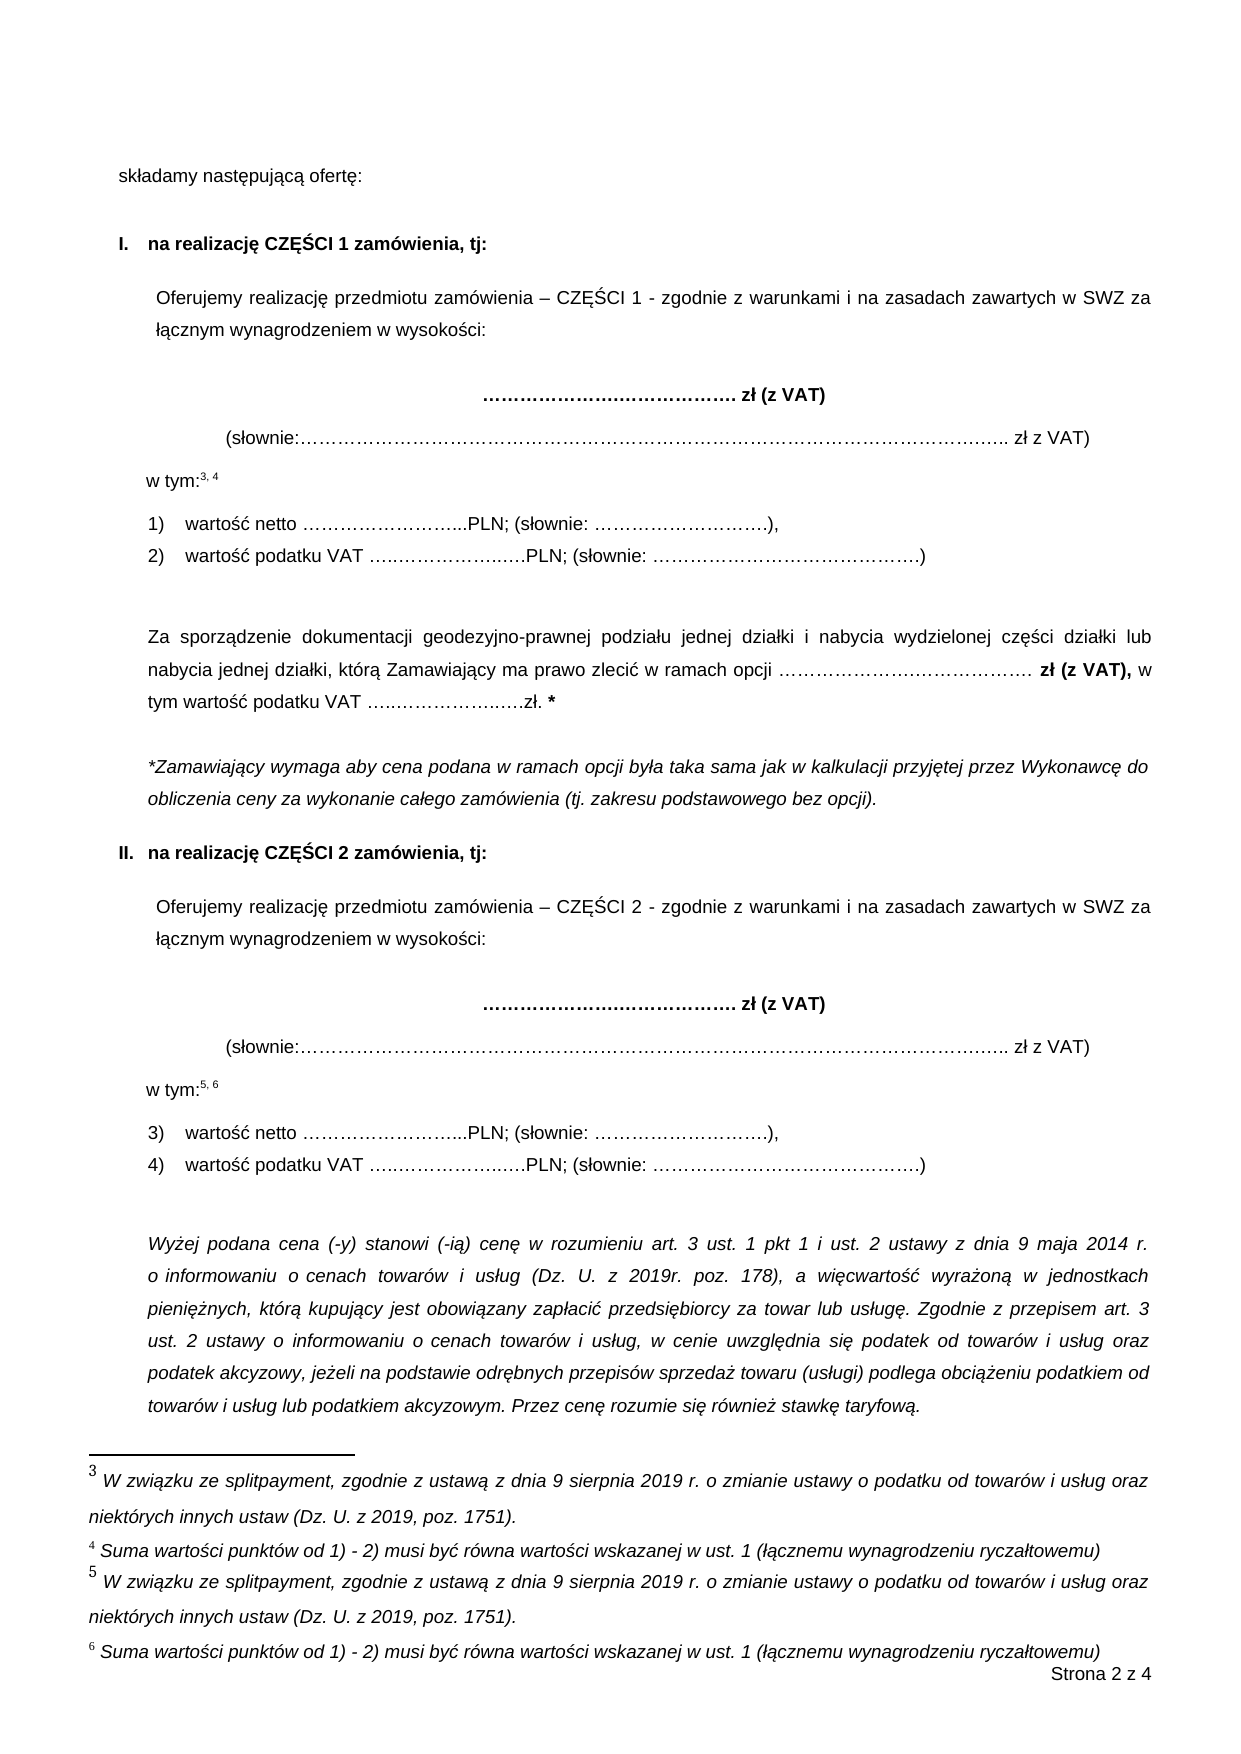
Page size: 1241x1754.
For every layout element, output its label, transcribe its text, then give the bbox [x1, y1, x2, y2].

text składamy następującą ofertę: [118, 164, 1152, 186]
list wartość netto ……………………...PLN; (słownie: ……………………….), [148, 1122, 1152, 1143]
list w tym:, [89, 1079, 1152, 1100]
list ………………….………………. zł (z VAT) [156, 992, 1152, 1014]
list Za sporządzenie dokumentacji geodezyjno-prawnej podziału jednej działki i nabycia wydzielonej części działki lub nabycia jednej działki, którą Zamawiający ma prawo zlecić w ramach opcji ………………….………………. zł (z VAT), w tym wartość podatku VAT …..……………..….zł. * [148, 626, 1152, 712]
list (słownie:……………………………………………………………………………………………….….. zł z VAT) [164, 427, 1152, 448]
list na realizację CZĘŚCI 2 zamówienia, tj: [118, 842, 1152, 863]
list na realizację CZĘŚCI 1 zamówienia, tj: [118, 233, 1152, 254]
list Wyżej podana cena (-y) stanowi (-ią) cenę w rozumieniu art. 3 ust. 1 pkt 1 i ust. 2 ustawy z dnia 9 maja 2014 r. o informowaniu o cenach towarów i usług (Dz. U. z 2019r. poz. 178), a więcwartość wyrażoną w jednostkach pieniężnych, którą kupujący jest obowiązany zapłacić przedsiębiorcy za towar lub usługę. Zgodnie z przepisem art. 3 ust. 2 ustawy o informowaniu o cenach towarów i usług, w cenie uwzględnia się podatek od towarów i usług oraz podatek akcyzowy, jeżeli na podstawie odrębnych przepisów sprzedaż towaru (usługi) podlega obciążeniu podatkiem od towarów i usług lub podatkiem akcyzowym. Przez cenę rozumie się również stawkę taryfową. [148, 1233, 1152, 1416]
list Oferujemy realizację przedmiotu zamówienia – CZĘŚCI 1 - zgodnie z warunkami i na zasadach zawartych w SWZ za łącznym wynagrodzeniem w wysokości: [156, 287, 1152, 340]
list wartość netto ……………………...PLN; (słownie: ……………………….), [148, 513, 1152, 534]
list ………………….………………. zł (z VAT) [156, 383, 1152, 405]
list wartość podatku VAT …..……………..….PLN; (słownie: …………………………………….) [148, 1154, 1152, 1176]
list *Zamawiający wymaga aby cena podana w ramach opcji była taka sama jak w kalkulacji przyjętej przez Wykonawcę do obliczenia ceny za wykonanie całego zamówienia (tj. zakresu podstawowego bez opcji). [148, 756, 1152, 809]
list wartość podatku VAT …..……………..….PLN; (słownie: …………………………………….) [148, 545, 1152, 567]
list Oferujemy realizację przedmiotu zamówienia – CZĘŚCI 2 - zgodnie z warunkami i na zasadach zawartych w SWZ za łącznym wynagrodzeniem w wysokości: [156, 896, 1152, 949]
list (słownie:……………………………………………………………………………………………….….. zł z VAT) [164, 1036, 1152, 1057]
list w tym:, [89, 470, 1152, 491]
